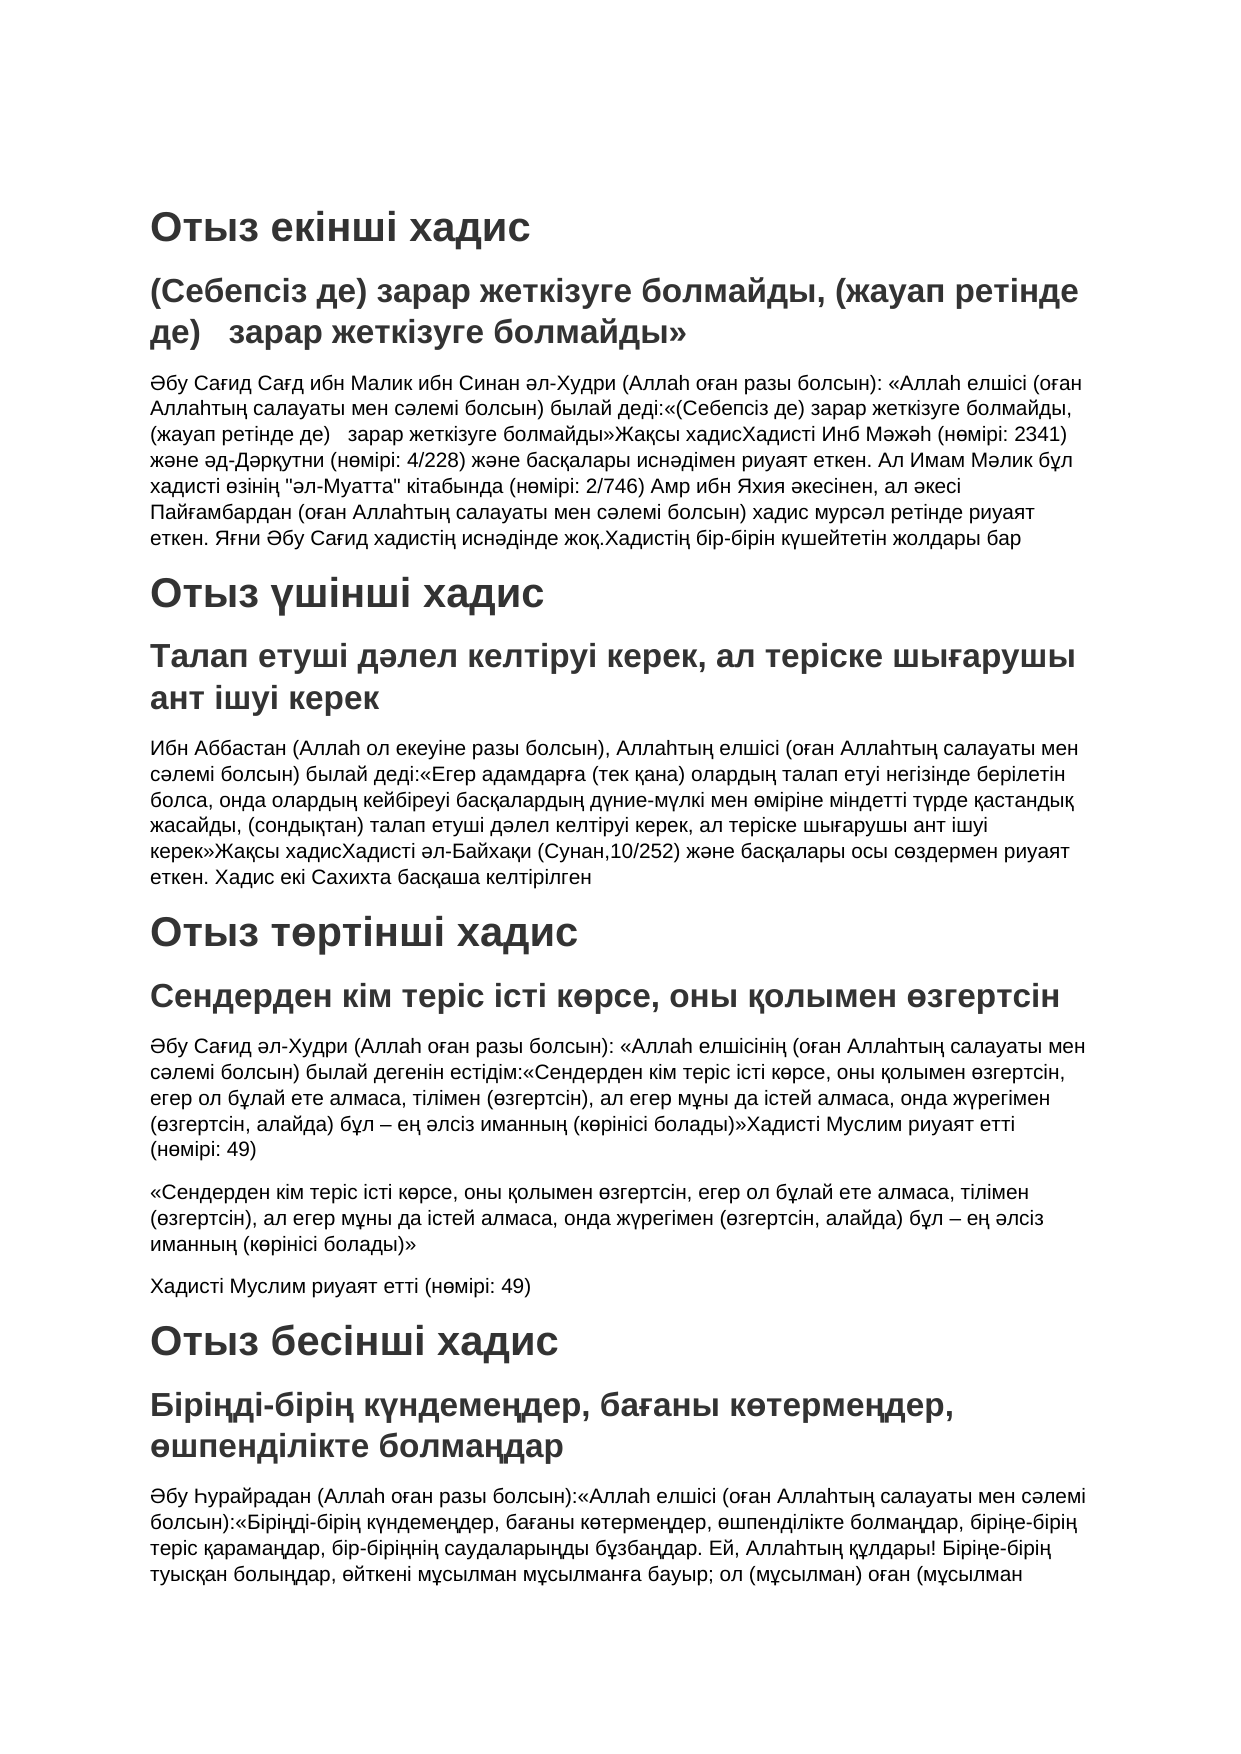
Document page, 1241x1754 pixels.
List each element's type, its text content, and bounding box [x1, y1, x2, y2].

subtitle Отыз үшінші хадис [150, 568, 1090, 616]
text Әбу Сағид әл-Худри (Аллаһ оған разы болсын): «Аллаһ елшісінің (оған Аллаһтың салауаты мен сәлемі болсын) былай дегенін естідім:«Сендерден кім теріс істі көрсе, оны қолымен өзгертсін, егер ол бұлай ете алмаса, тілімен (өзгертсін), ал егер мұны да істей алмаса, онда жүрегімен (өзгертсін, алайда) бұл – ең әлсіз иманның (көрінісі болады)»Хадисті Муслим риуаят етті (нөмірі: 49) [150, 1034, 1090, 1161]
text Хадисті Муслим риуаят етті (нөмірі: 49) [150, 1274, 1090, 1298]
text Ибн Аббастан (Аллаһ ол екеуіне разы болсын), Аллаһтың елшісі (оған Аллаһтың салауаты мен сәлемі болсын) былай деді:«Егер адамдарға (тек қана) олардың талап етуі негізінде берілетін болса, онда олардың кейбіреуі басқалардың дүние-мүлкі мен өміріне міндетті түрде қастандық жасайды, (сондықтан) талап етуші дәлел келтіруі керек, ал теріске шығарушы ант ішуі керек»Жақсы хадисХадисті әл-Байхақи (Сунан,10/252) және басқалары осы сөздермен риуаят еткен. Хадис екі Сахихта басқаша келтірілген [150, 736, 1090, 889]
subtitle Отыз бесінші хадис [150, 1316, 1090, 1364]
subtitle Отыз екінші хадис [150, 202, 1090, 250]
text «Сендерден кім теріс істі көрсе, оны қолымен өзгертсін, егер ол бұлай ете алмаса, тілімен (өзгертсін), ал егер мұны да істей алмаса, онда жүрегімен (өзгертсін, алайда) бұл – ең әлсіз иманның (көрінісі болады)» [150, 1180, 1090, 1255]
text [150, 1484, 1090, 1586]
subtitle (Себепсіз де) зарар жеткізуге болмайды, (жауап ретінде де) зарар жеткізуге болмайды» [150, 271, 1090, 351]
subtitle Талап етуші дәлел келтіруі керек, ал теріске шығарушы ант ішуі керек [150, 636, 1090, 716]
subtitle Біріңді-бірің күндемеңдер, бағаны көтермеңдер, өшпенділікте болмаңдар [150, 1385, 1090, 1465]
subtitle Сендерден кім теріс істі көрсе, оны қолымен өзгертсін [150, 976, 1090, 1014]
text Әбу Сағид Сағд ибн Малик ибн Синан әл-Худри (Аллаһ оған разы болсын): «Аллаһ елшісі (оған Аллаһтың салауаты мен сәлемі болсын) былай деді:«(Себепсіз де) зарар жеткізуге болмайды, (жауап ретінде де) зарар жеткізуге болмайды»Жақсы хадисХадисті Инб Мәжәһ (нөмірі: 2341) және әд-Дәрқутни (нөмірі: 4/228) және басқалары иснәдімен риуаят еткен. Ал Имам Мәлик бұл хадисті өзінің "әл-Муатта" кітабында (нөмірі: 2/746) Амр ибн Яхия әкесінен, ал әкесі Пайғамбардан (оған Аллаһтың салауаты мен сәлемі болсын) хадис мурсәл ретінде риуаят еткен. Яғни Әбу Сағид хадистің иснәдінде жоқ.Хадистің бір-бірін күшейтетін жолдары бар [150, 370, 1090, 549]
subtitle Отыз төртінші хадис [150, 907, 1090, 955]
